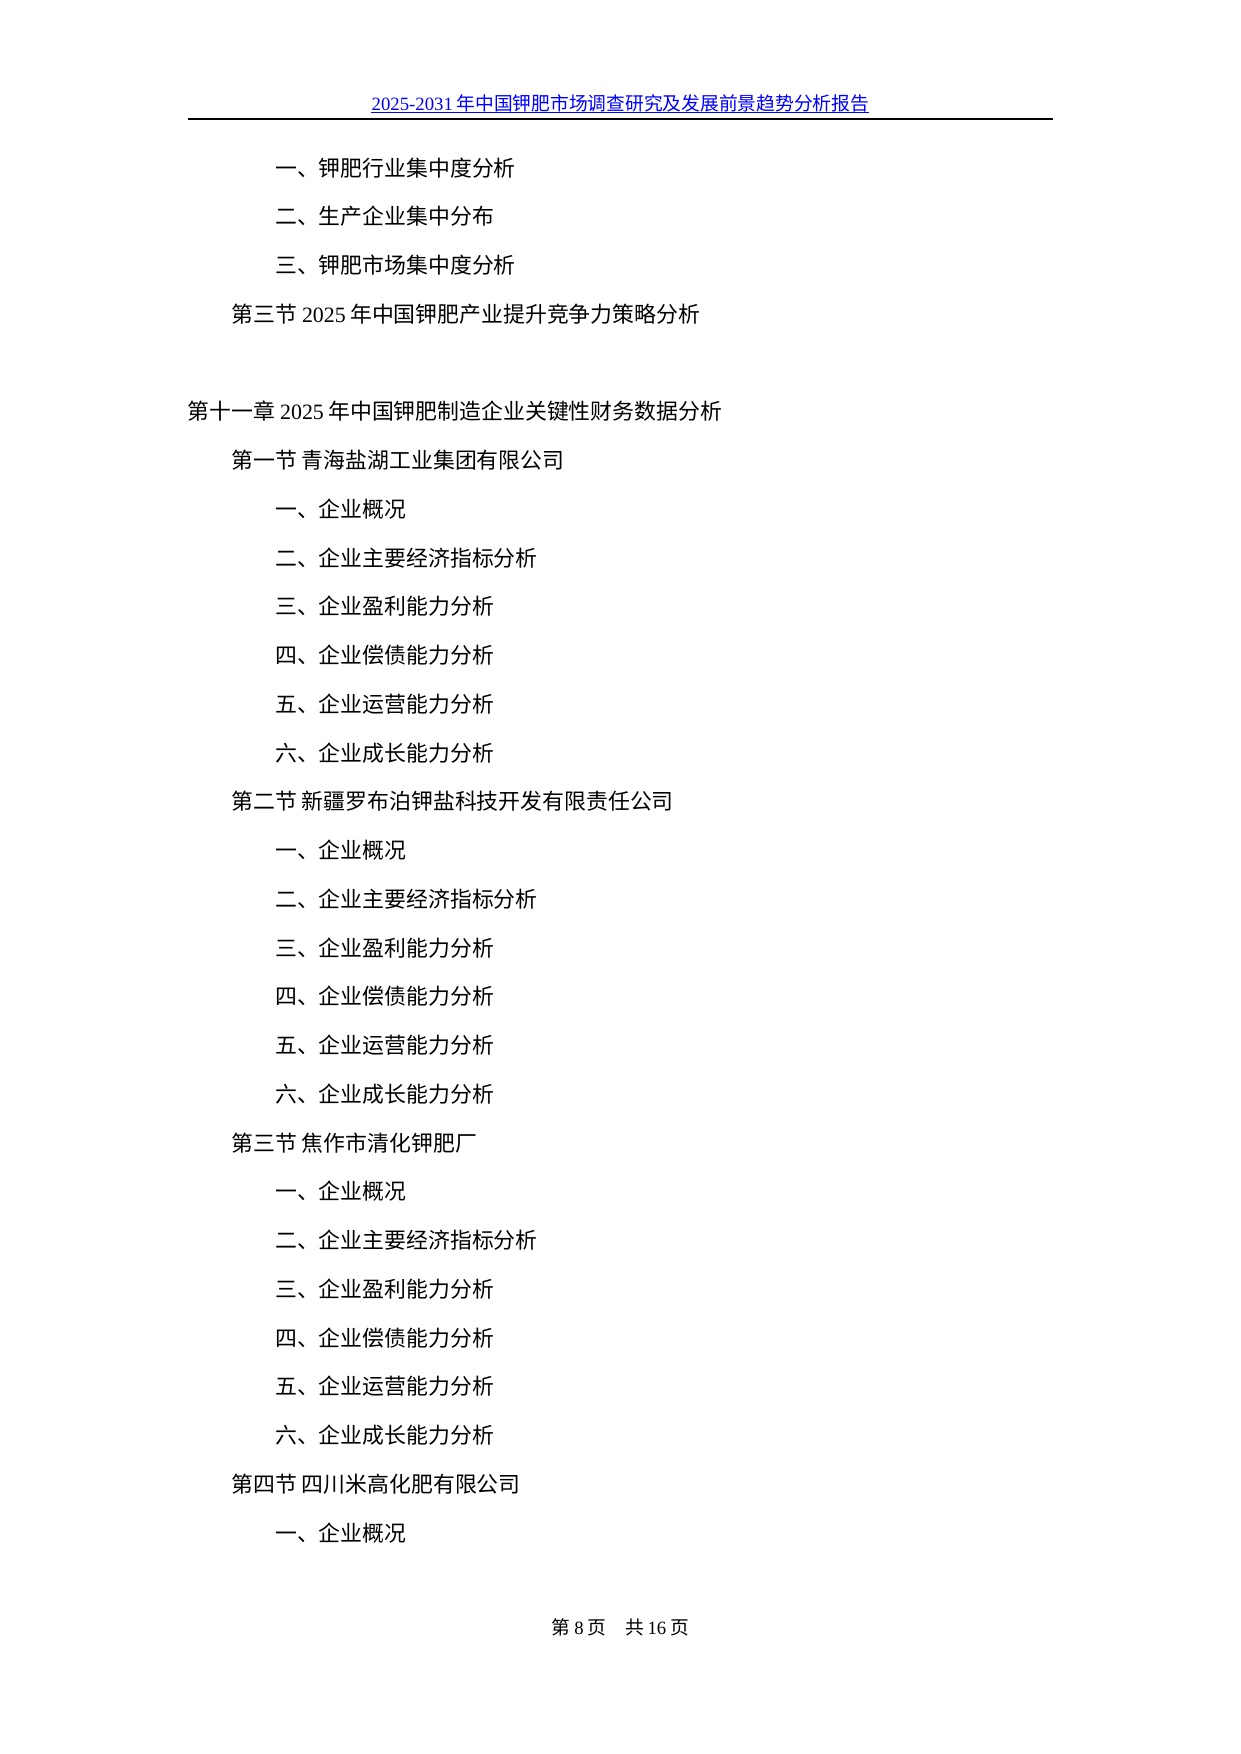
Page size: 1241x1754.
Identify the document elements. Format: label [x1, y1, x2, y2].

text [187, 150, 1053, 1548]
